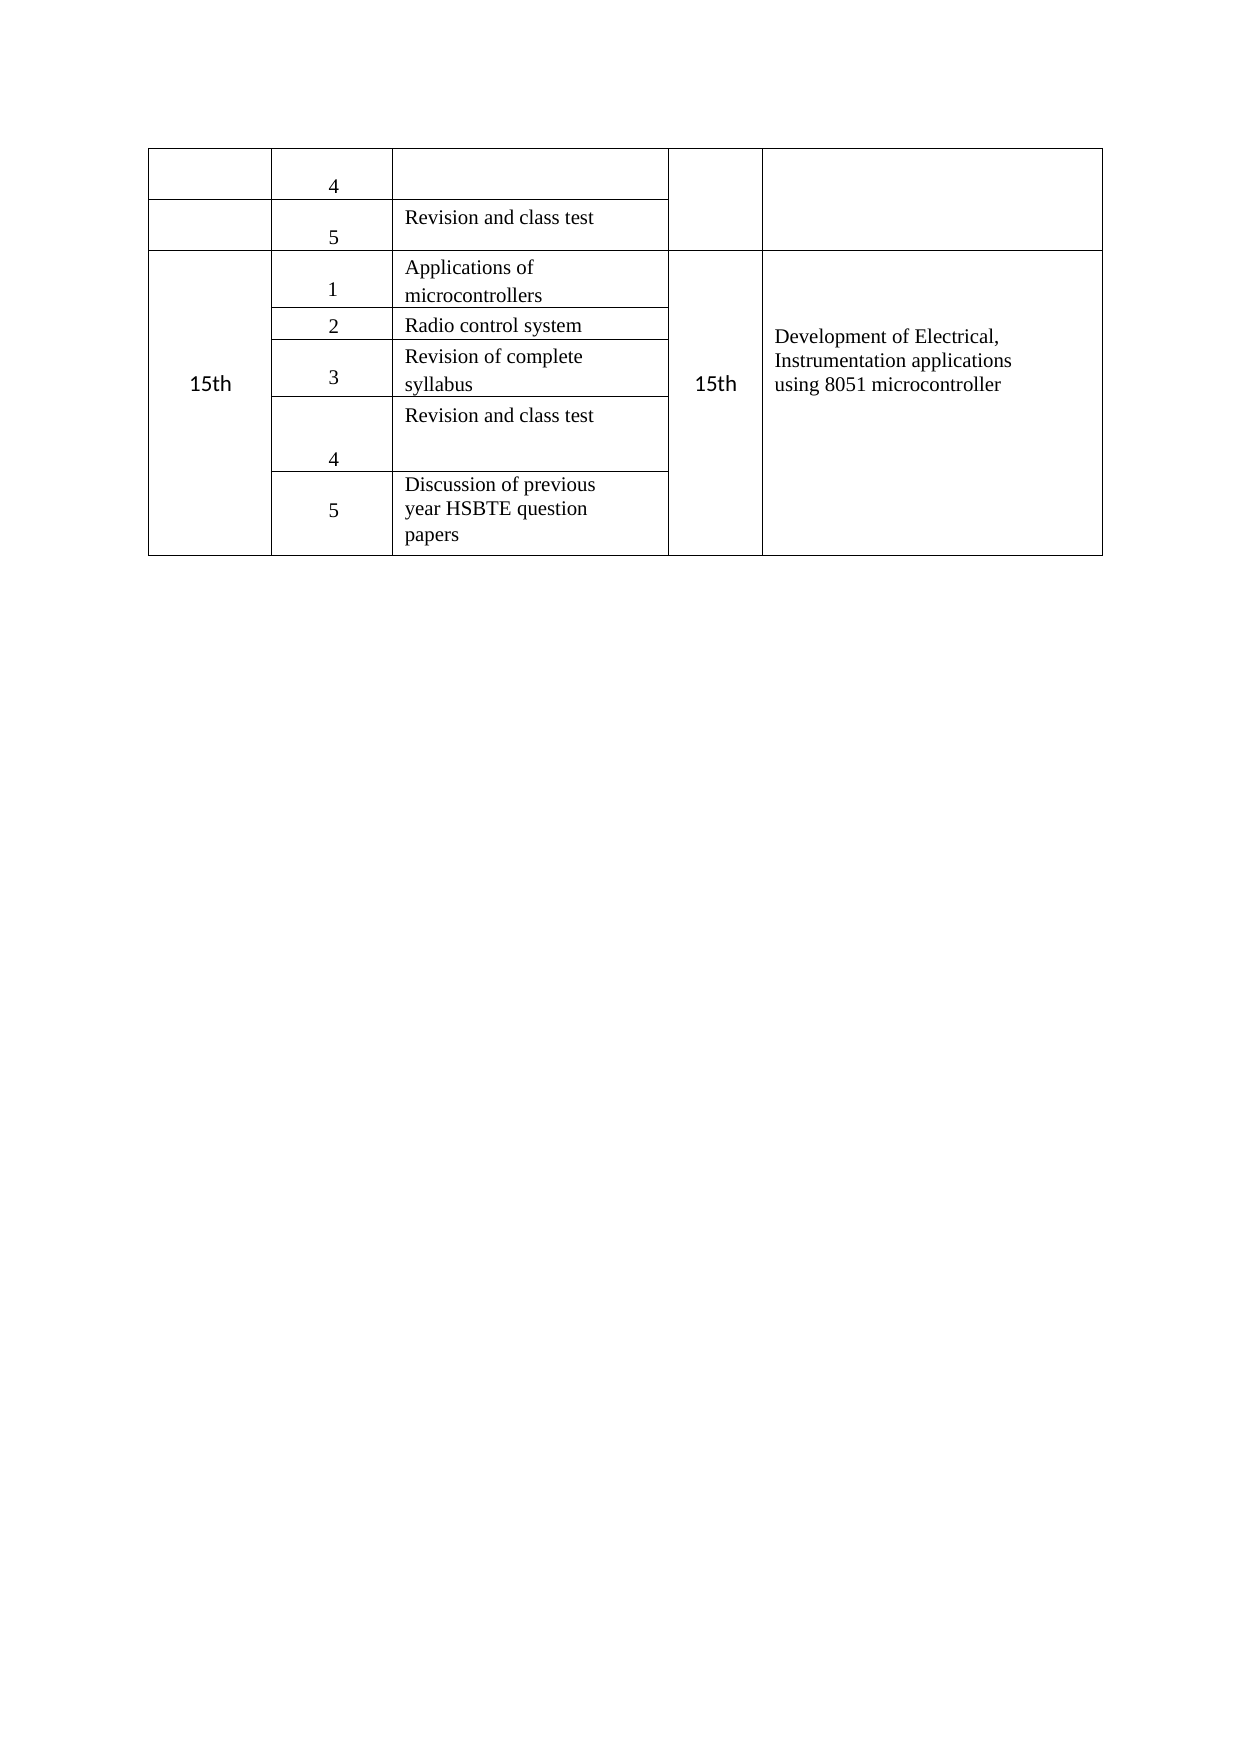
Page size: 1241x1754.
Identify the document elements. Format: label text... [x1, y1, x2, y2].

table_cell 15th [149, 251, 271, 555]
table_cell 15th [669, 251, 762, 555]
table_cell Revision of complete syllabus [393, 340, 668, 396]
table_cell 3 [272, 340, 392, 396]
table_cell Revision and class test [393, 200, 668, 250]
table_cell Revision and class test [393, 397, 668, 471]
table_cell 1 [272, 251, 392, 307]
table_cell 2 [272, 308, 392, 339]
table_cell 5 [272, 200, 392, 250]
table_cell Discussion of previous year HSBTE question papers [393, 472, 668, 555]
table_cell 4 [272, 149, 392, 199]
table_cell [149, 200, 271, 250]
table_cell Development of Electrical, Instrumentation applications using 8051 microcontroller [763, 251, 1102, 555]
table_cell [393, 149, 668, 199]
table_cell Radio control system [393, 308, 668, 339]
table_cell 4 [272, 397, 392, 471]
table_cell Applications of microcontrollers [393, 251, 668, 307]
table_cell 5 [272, 472, 392, 555]
